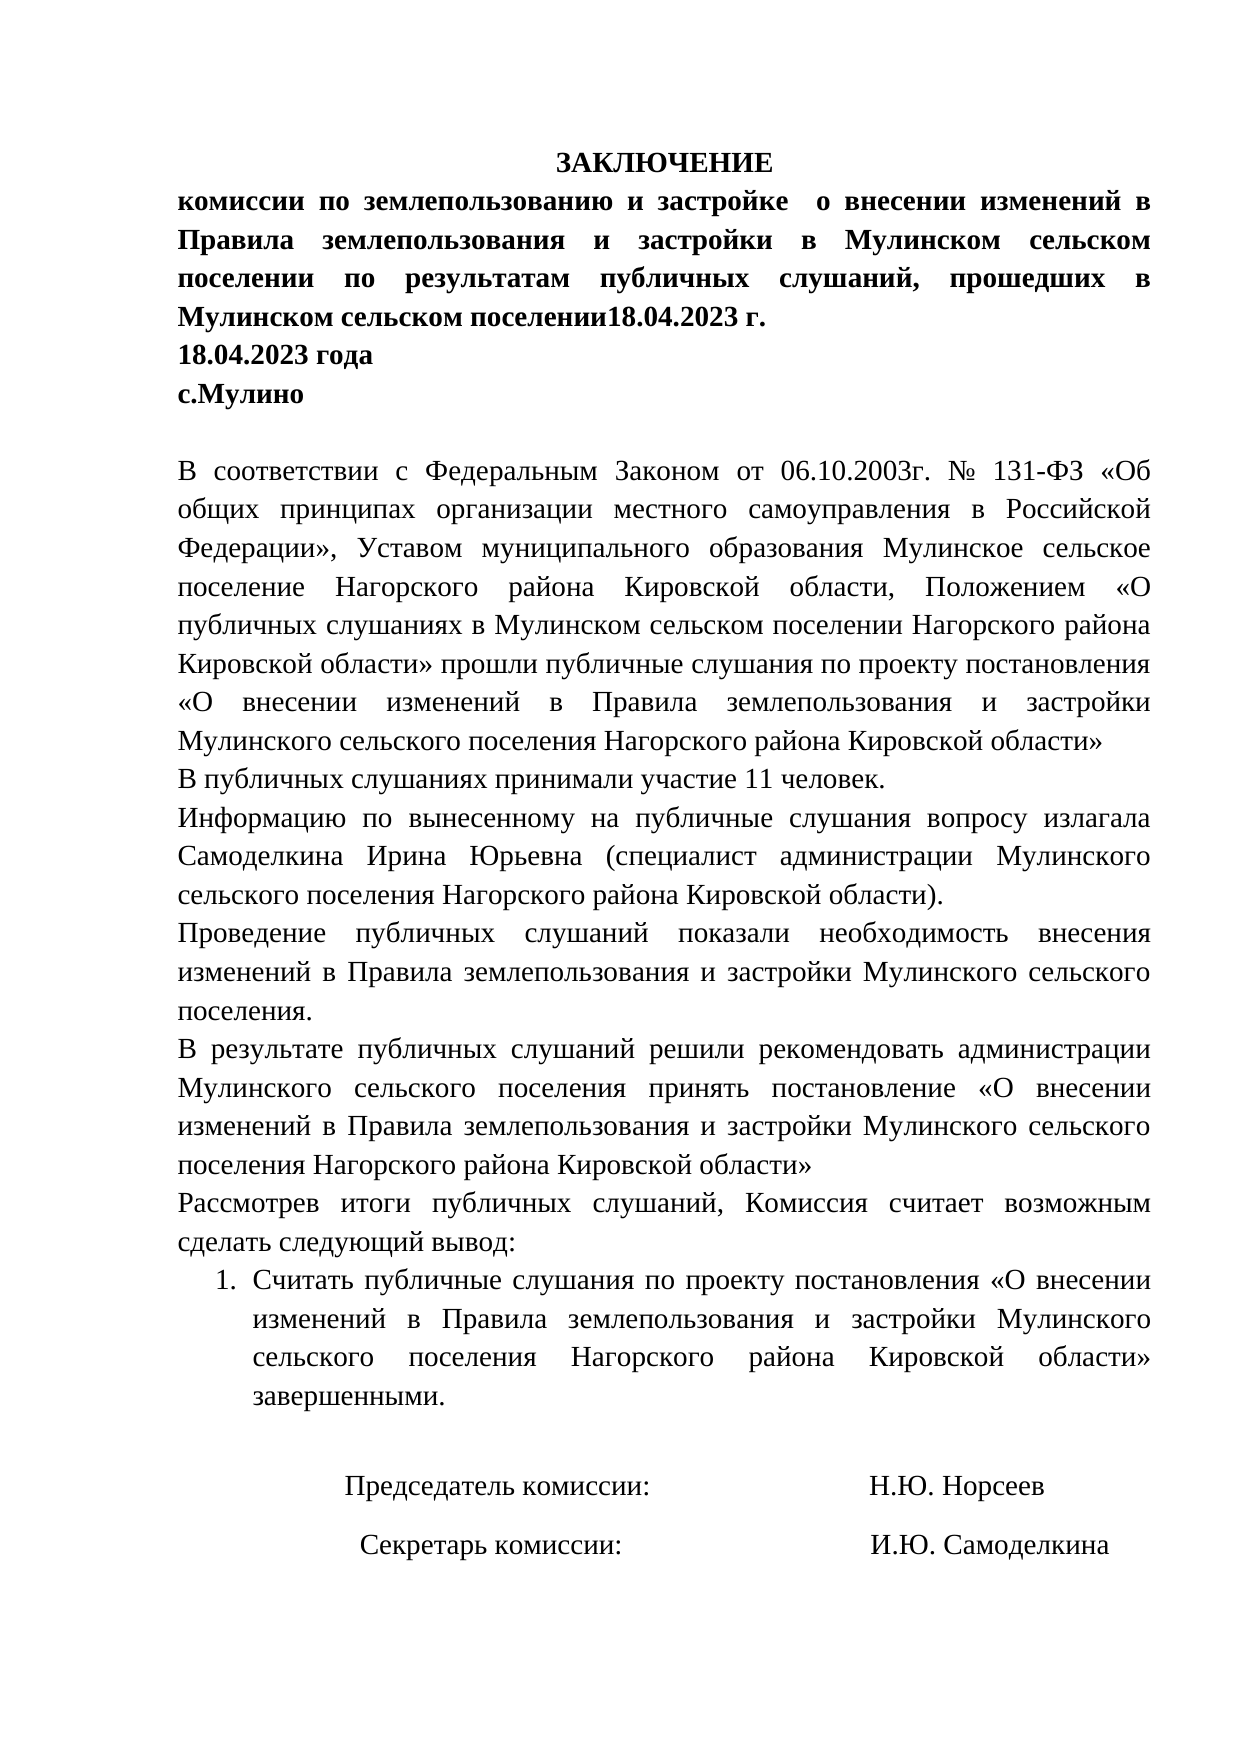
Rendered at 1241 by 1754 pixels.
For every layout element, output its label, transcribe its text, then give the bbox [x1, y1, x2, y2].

text В результате публичных слушаний решили рекомендовать администрации Мулинского сельского поселения принять постановление «О внесении изменений в Правила землепользования и застройки Мулинского сельского поселения Нагорского района Кировской области» [177, 1031, 1152, 1180]
text Проведение публичных слушаний показали необходимость внесения изменений в Правила землепользования и застройки Мулинского сельского поселения. [177, 916, 1152, 1026]
list Считать публичные слушания по проекту постановления «О внесении изменений в Правила землепользования и застройки Мулинского сельского поселения Нагорского района Кировской области» завершенными. [215, 1262, 1152, 1412]
text Председатель комиссии: Н.Ю. Норсеев [177, 1468, 1152, 1501]
text с.Мулино [177, 376, 1152, 409]
text комиссии по землепользованию и застройке о внесении изменений в Правила землепользования и застройки в Мулинском сельском поселении по результатам публичных слушаний, прошедших в Мулинском сельском поселении18.04.2023 г. [177, 183, 1152, 332]
text В соответствии с Федеральным Законом от 06.10.2003г. № 131-ФЗ «Об общих принципах организации местного самоуправления в Российской Федерации», Уставом муниципального образования Мулинское сельское поселение Нагорского района Кировской области, Положением «О публичных слушаниях в Мулинском сельском поселении Нагорского района Кировской области» прошли публичные слушания по проекту постановления «О внесении изменений в Правила землепользования и застройки Мулинского сельского поселения Нагорского района Кировской области» [177, 453, 1152, 756]
text ЗАКЛЮЧЕНИЕ [177, 145, 1152, 178]
text 18.04.2023 года [177, 337, 1152, 371]
text В публичных слушаниях принимали участие 11 человек. [177, 761, 1152, 795]
text Секретарь комиссии: И.Ю. Самоделкина [177, 1527, 1152, 1561]
text Информацию по вынесенному на публичные слушания вопросу излагала Самоделкина Ирина Юрьевна (специалист администрации Мулинского сельского поселения Нагорского района Кировской области). [177, 800, 1152, 911]
text Рассмотрев итоги публичных слушаний, Комиссия считает возможным сделать следующий вывод: [177, 1185, 1152, 1257]
